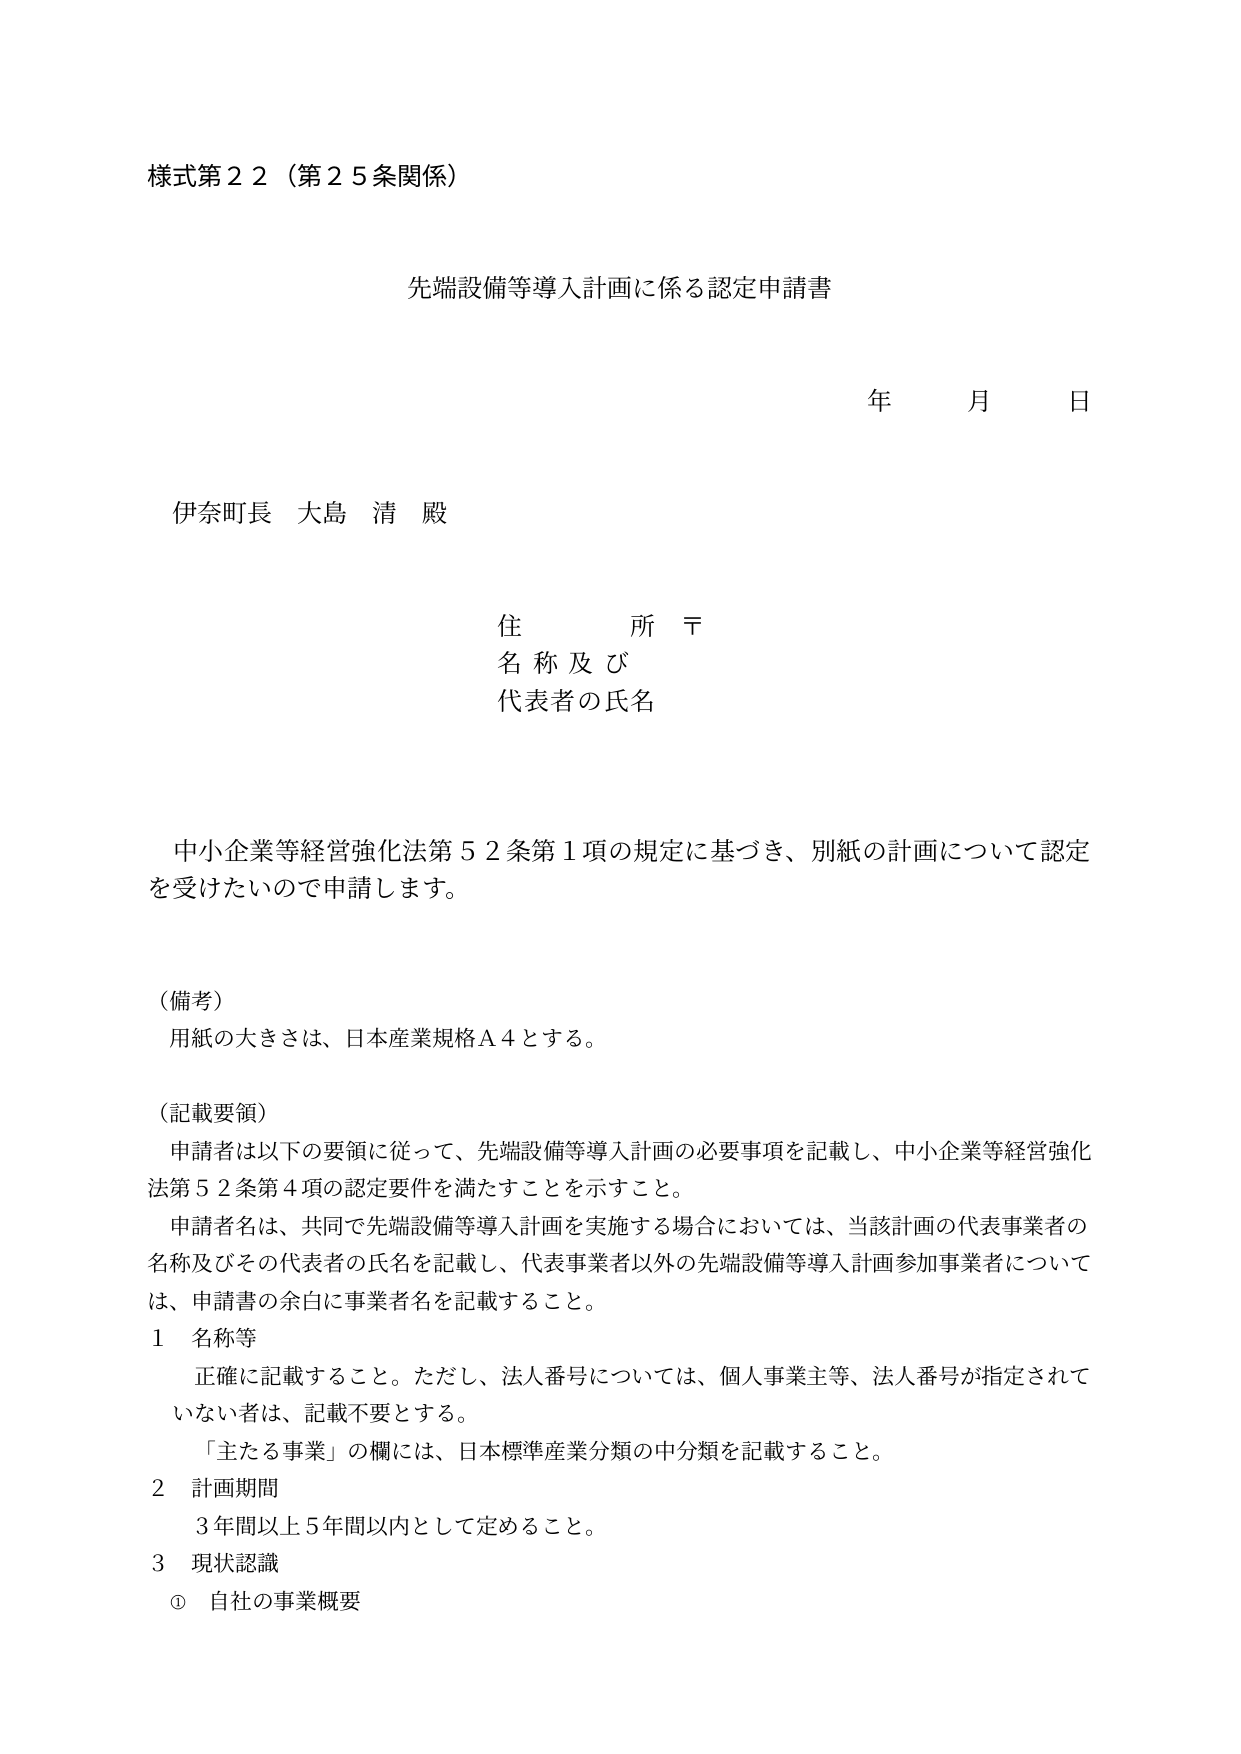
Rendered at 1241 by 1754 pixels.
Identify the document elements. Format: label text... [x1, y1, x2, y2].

text （備考） [148, 981, 1092, 1018]
text １ 名称等 [148, 1318, 1092, 1356]
text 申請者は以下の要領に従って、先端設備等導入計画の必要事項を記載し、中小企業等経営強化法第５２条第４項の認定要件を満たすことを示すこと。 [148, 1131, 1092, 1206]
text ２ 計画期間 [148, 1468, 1092, 1506]
text 様式第２２（第２５条関係） [148, 156, 1092, 193]
text 「主たる事業」の欄には、日本標準産業分類の中分類を記載すること。 [173, 1431, 1092, 1468]
text 名称及び [498, 643, 1092, 681]
text 用紙の大きさは、日本産業規格Ａ４とする。 [148, 1018, 1092, 1056]
text 中小企業等経営強化法第５２条第１項の規定に基づき、別紙の計画について認定を受けたいので申請します。 [148, 831, 1092, 906]
text 申請者名は、共同で先端設備等導入計画を実施する場合においては、当該計画の代表事業者の名称及びその代表者の氏名を記載し、代表事業者以外の先端設備等導入計画参加事業者については、申請書の余白に事業者名を記載すること。 [148, 1206, 1092, 1318]
text 伊奈町長 大島 清 殿 [148, 493, 1092, 531]
text 先端設備等導入計画に係る認定申請書 [148, 268, 1092, 306]
text 正確に記載すること。ただし、法人番号については、個人事業主等、法人番号が指定されていない者は、記載不要とする。 [173, 1356, 1092, 1431]
text （記載要領） [148, 1093, 1092, 1131]
text 代表者の氏名 [498, 681, 1092, 718]
text 住 所 〒 [498, 606, 1092, 643]
text ３ 現状認識 [148, 1543, 1092, 1581]
text ① 自社の事業概要 [148, 1581, 1092, 1618]
text ３年間以上５年間以内として定めること。 [148, 1506, 1092, 1543]
text 年 月 日 [148, 381, 1092, 418]
